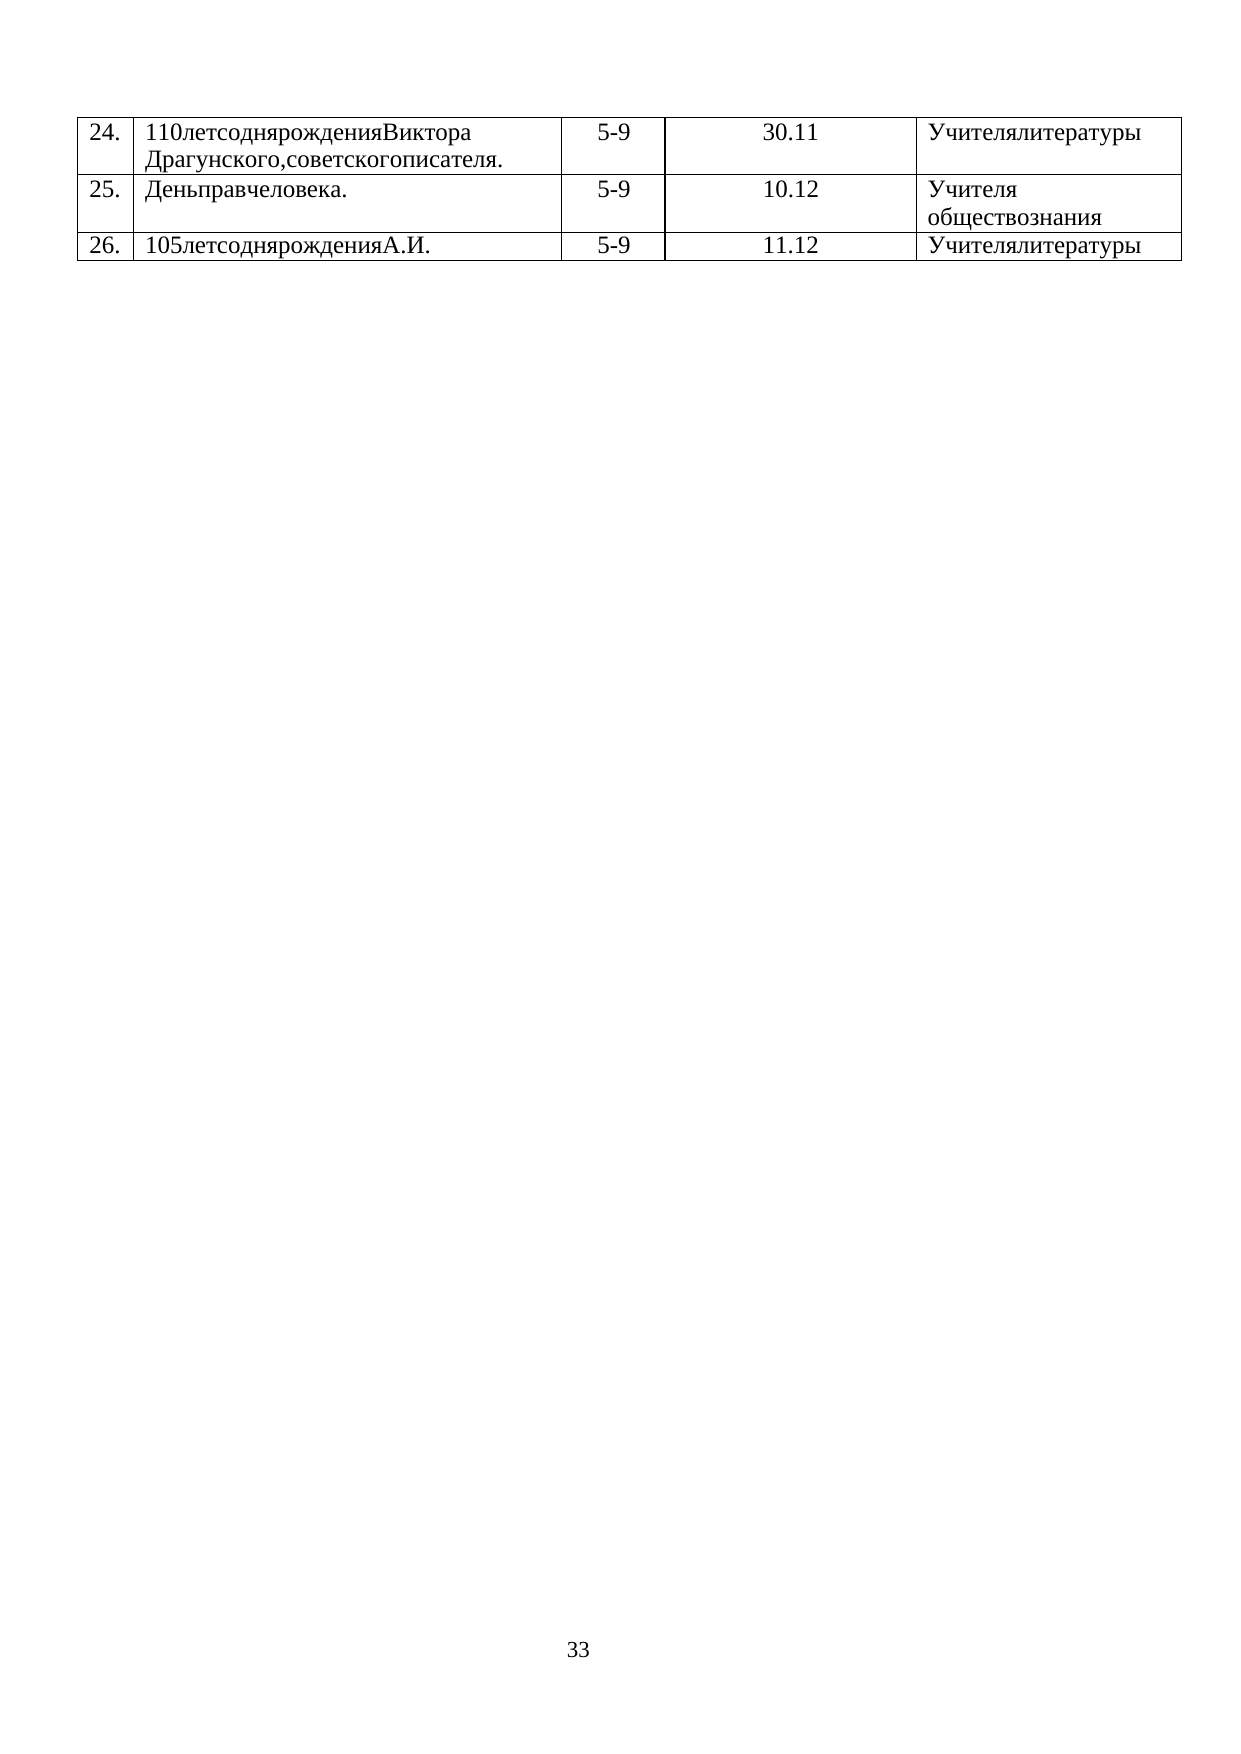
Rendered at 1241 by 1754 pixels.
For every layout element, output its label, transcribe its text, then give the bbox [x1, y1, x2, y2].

table_cell 11.12 [666, 233, 916, 260]
table_cell 5-9 [562, 233, 664, 260]
table_cell 10.12 [666, 175, 916, 232]
table_cell 25. [78, 175, 133, 232]
table_cell 5-9 [562, 118, 664, 174]
table_cell Деньправчеловека. [134, 175, 561, 232]
table_cell 24. [78, 118, 133, 174]
table_cell 110летсоднярожденияВиктора Драгунского,советскогописателя. [134, 118, 561, 174]
table_cell 26. [78, 233, 133, 260]
table_cell 5-9 [562, 175, 664, 232]
table_cell Учителялитературы [917, 233, 1181, 260]
table_cell 105летсоднярожденияА.И. [134, 233, 561, 260]
table_cell 30.11 [666, 118, 916, 174]
table_cell Учителялитературы [917, 118, 1181, 174]
table_cell Учителя обществознания [917, 175, 1181, 232]
